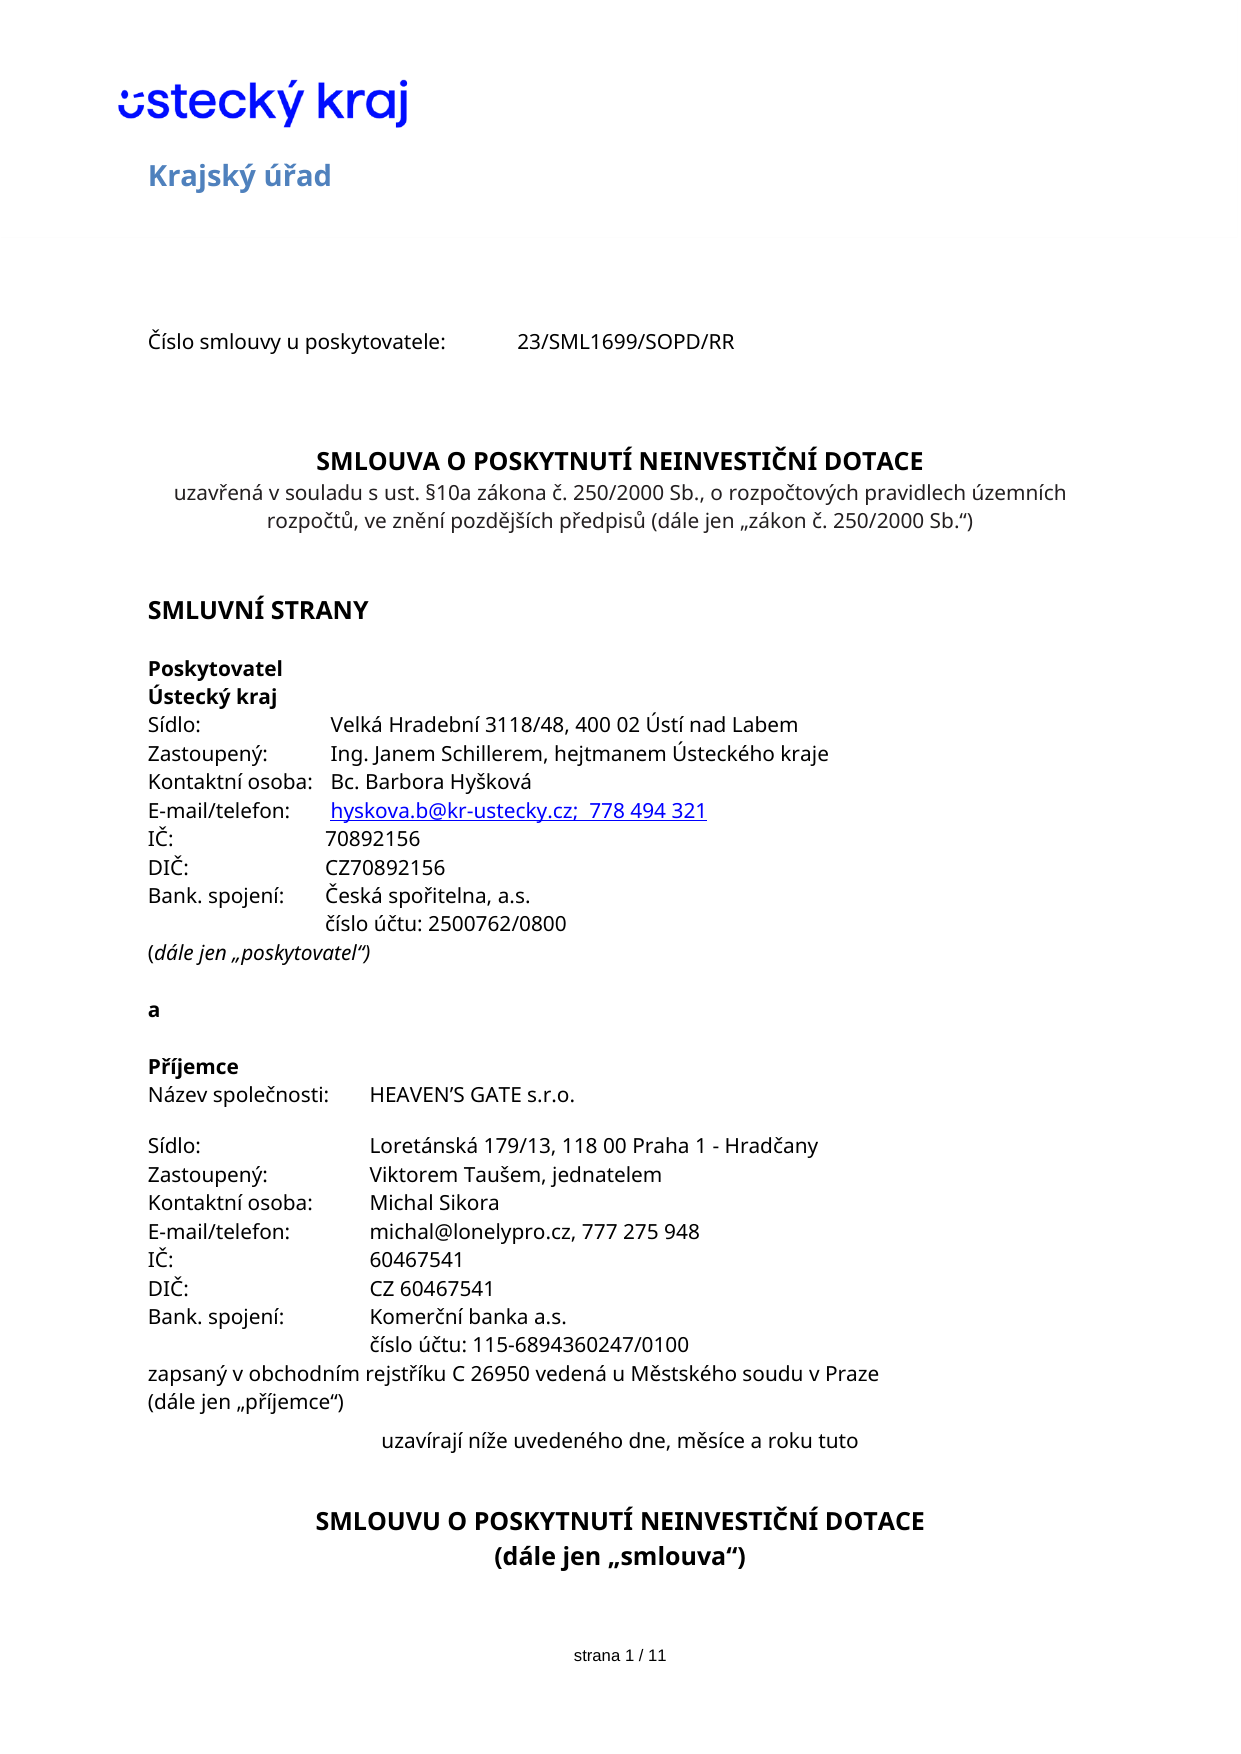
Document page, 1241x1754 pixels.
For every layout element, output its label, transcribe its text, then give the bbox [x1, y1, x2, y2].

text E-mail/telefon: michal@lonelypro.cz, 777 275 948 [148, 1217, 1092, 1245]
text (dále jen „příjemce“) [148, 1387, 1092, 1416]
text zapsaný v obchodním rejstříku C 26950 vedená u Městského soudu v Praze [148, 1359, 1092, 1387]
text Kontaktní osoba: Michal Sikora [148, 1188, 1092, 1217]
text E-mail/telefon: hyskova.b@kr-ustecky.cz; 778 494 321 [148, 796, 1092, 824]
text Smlouva O POSKYTNUTÍ NEINVESTIČNÍ DOTACE [148, 444, 1092, 478]
text Ústecký kraj [148, 682, 1092, 711]
text uzavírají níže uvedeného dne, měsíce a roku tuto [148, 1426, 1092, 1455]
picture [1, 1, 1238, 238]
text DIČ: CZ 60467541 [148, 1274, 1092, 1302]
text uzavřená v souladu s ust. §10a zákona č. 250/2000 Sb., o rozpočtových pravidlech územních rozpočtů, ve znění pozdějších předpisů (dále jen „zákon č. 250/2000 Sb.“) [148, 478, 1092, 535]
text (dále jen „smlouva“) [148, 1538, 1092, 1572]
text Název společnosti: HEAVEN’S GATE s.r.o. [148, 1080, 1092, 1109]
text DIČ: CZ70892156 [148, 853, 1092, 881]
text Bank. spojení: Komerční banka a.s. [148, 1302, 1092, 1331]
subtitle SMLUVNÍ STRANY [148, 596, 1092, 625]
text číslo účtu: 115-6894360247/0100 [148, 1331, 1092, 1359]
text číslo účtu: 2500762/0800 [148, 909, 1092, 938]
text (dále jen „poskytovatel“) [148, 938, 1092, 966]
text SmlouvU O POSKYTNUTÍ NEINVESTIČNÍ DOTACE [148, 1504, 1092, 1538]
text a [148, 995, 1092, 1023]
text Bank. spojení: Česká spořitelna, a.s. [148, 881, 1092, 909]
text IČ: 70892156 [148, 824, 1092, 853]
text Poskytovatel [148, 654, 1092, 682]
text Zastoupený: Ing. Janem Schillerem, hejtmanem Ústeckého kraje [148, 739, 1092, 767]
text Příjemce [148, 1052, 1092, 1080]
text Kontaktní osoba: Bc. Barbora Hyšková [148, 767, 1092, 796]
text IČ: 60467541 [148, 1245, 1092, 1274]
text Sídlo: Loretánská 179/13, 118 00 Praha 1 - Hradčany [148, 1132, 1092, 1160]
text Sídlo: Velká Hradební 3118/48, 400 02 Ústí nad Labem [148, 711, 1092, 739]
text Číslo smlouvy u poskytovatele: 23/SML1699/SOPD/RR [148, 327, 1092, 355]
text Zastoupený: Viktorem Taušem, jednatelem [148, 1160, 1092, 1188]
